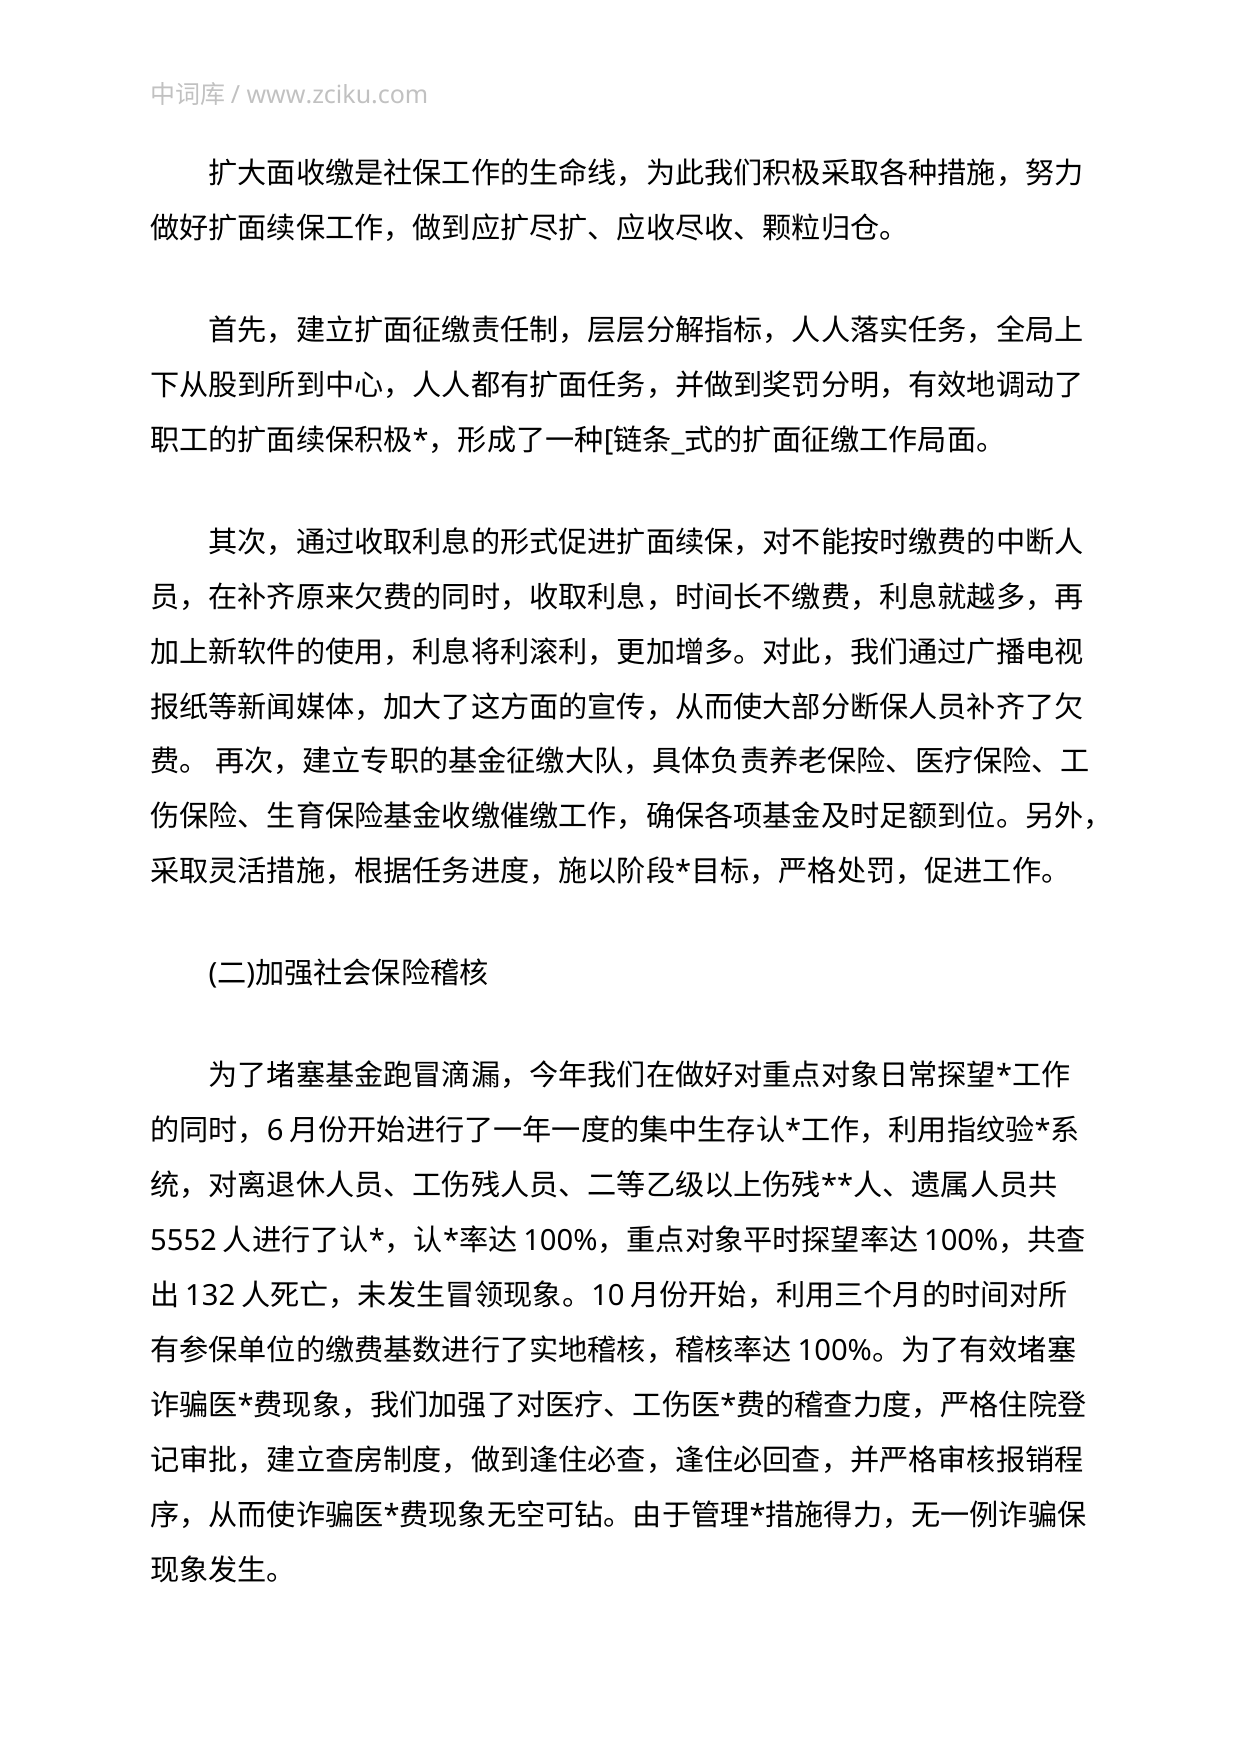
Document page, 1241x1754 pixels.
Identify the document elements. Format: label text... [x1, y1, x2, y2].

text 其次，通过收取利息的形式促进扩面续保，对不能按时缴费的中断人员，在补齐原来欠费的同时，收取利息，时间长不缴费，利息就越多，再加上新软件的使用，利息将利滚利，更加增多。对此，我们通过广播电视报纸等新闻媒体，加大了这方面的宣传，从而使大部分断保人员补齐了欠费。 再次，建立专职的基金征缴大队，具体负责养老保险、医疗保险、工伤保险、生育保险基金收缴催缴工作，确保各项基金及时足额到位。另外，采取灵活措施，根据任务进度，施以阶段*目标，严格处罚，促进工作。 [150, 518, 1090, 890]
text (二)加强社会保险稽核 [150, 950, 1090, 992]
text 扩大面收缴是社保工作的生命线，为此我们积极采取各种措施，努力做好扩面续保工作，做到应扩尽扩、应收尽收、颗粒归仓。 [150, 150, 1090, 247]
text 首先，建立扩面征缴责任制，层层分解指标，人人落实任务，全局上下从股到所到中心，人人都有扩面任务，并做到奖罚分明，有效地调动了职工的扩面续保积极*，形成了一种[链条_式的扩面征缴工作局面。 [150, 307, 1090, 459]
text 为了堵塞基金跑冒滴漏，今年我们在做好对重点对象日常探望*工作的同时，6月份开始进行了一年一度的集中生存认*工作，利用指纹验*系统，对离退休人员、工伤残人员、二等乙级以上伤残**人、遗属人员共5552人进行了认*，认*率达100%，重点对象平时探望率达100%，共查出132人死亡，未发生冒领现象。10月份开始，利用三个月的时间对所有参保单位的缴费基数进行了实地稽核，稽核率达100%。为了有效堵塞诈骗医*费现象，我们加强了对医疗、工伤医*费的稽查力度，严格住院登记审批，建立查房制度，做到逢住必查，逢住必回查，并严格审核报销程序，从而使诈骗医*费现象无空可钻。由于管理*措施得力，无一例诈骗保现象发生。 [150, 1052, 1090, 1589]
